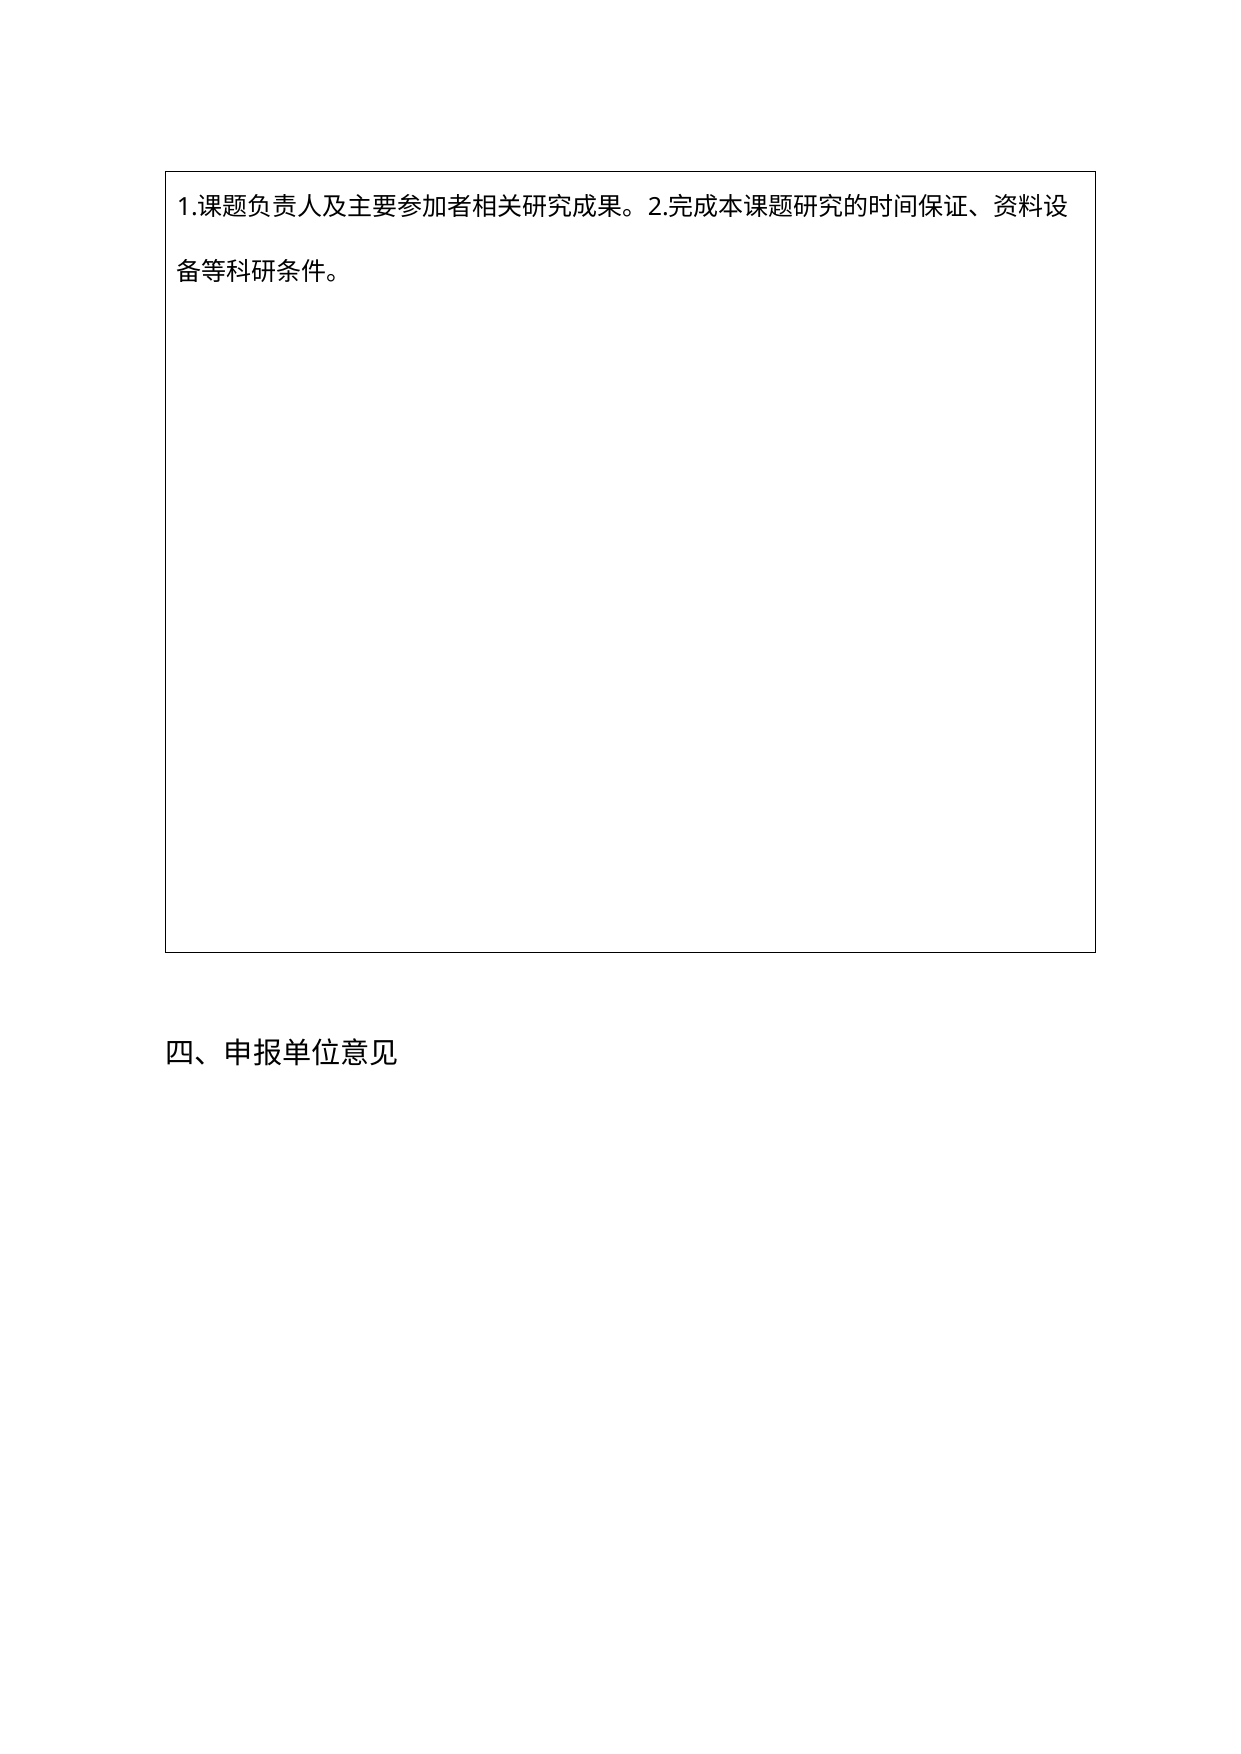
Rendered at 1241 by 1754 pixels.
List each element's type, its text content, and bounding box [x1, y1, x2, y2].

table_header 1.课题负责人及主要参加者相关研究成果。2.完成本课题研究的时间保证、资料设备等科研条件。 [166, 172, 1095, 952]
text 四、申报单位意见 [165, 1018, 1087, 1083]
